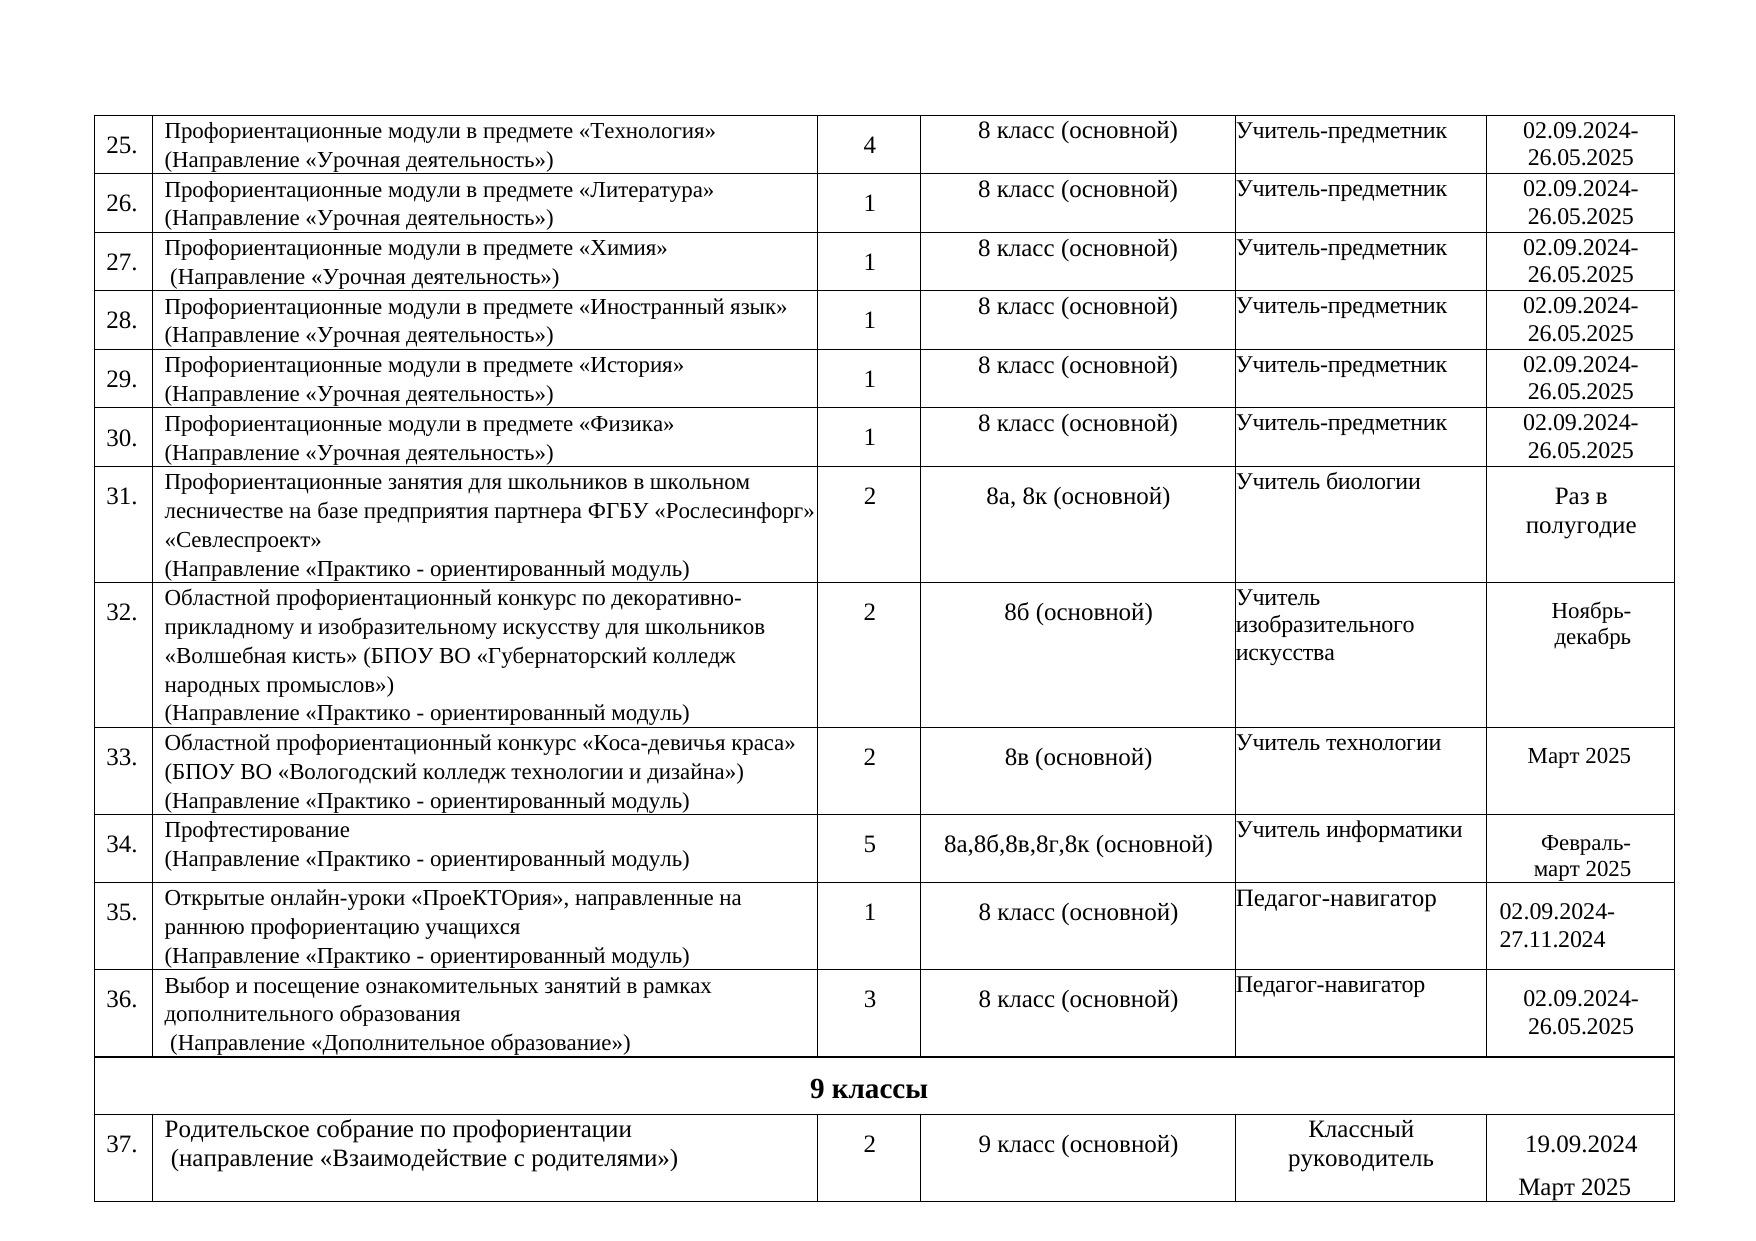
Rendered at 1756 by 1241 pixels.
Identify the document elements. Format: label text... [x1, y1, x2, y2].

table_cell 8 класс (основной) [921, 291, 1235, 349]
table_cell 30. [95, 408, 152, 466]
table_cell 8а, 8к (основной) [921, 467, 1235, 582]
table_cell 02.09.2024-26.05.2025 [1487, 350, 1674, 407]
table_cell 1 [818, 174, 920, 232]
table_cell 36. [95, 970, 152, 1056]
table_cell 2 [818, 467, 920, 582]
table_cell Ноябрь-декабрь [1487, 583, 1674, 727]
table_cell Профтестирование (Направление «Практико - ориентированный модуль) [153, 815, 817, 882]
table_cell 8в (основной) [921, 728, 1235, 814]
table_cell 02.09.2024-26.05.2025 [1487, 174, 1674, 232]
table_cell 33. [95, 728, 152, 814]
table_cell Профориентационные модули в предмете «Технология» (Направление «Урочная деятельность») [153, 116, 817, 173]
table_cell 1 [818, 883, 920, 969]
table_cell 27. [95, 233, 152, 290]
table_cell Учитель технологии [1236, 728, 1486, 814]
table_cell 35. [95, 883, 152, 969]
table_cell 1 [818, 350, 920, 407]
table_cell 2 [818, 1115, 920, 1201]
table_cell 1 [818, 233, 920, 290]
table_cell 31. [95, 467, 152, 582]
table_cell Учитель-предметник [1236, 350, 1486, 407]
table_cell Учитель биологии [1236, 467, 1486, 582]
table_cell Февраль- март 2025 [1487, 815, 1674, 882]
table_cell Учитель-предметник [1236, 233, 1486, 290]
table_cell 37. [95, 1115, 152, 1201]
table_cell 02.09.2024-26.05.2025 [1487, 970, 1674, 1056]
table_cell Учитель информатики [1236, 815, 1486, 882]
table_cell 2 [818, 728, 920, 814]
table_cell 4 [818, 116, 920, 173]
table_cell Профориентационные занятия для школьников в школьном лесничестве на базе предприятия партнера ФГБУ «Рослесинфорг» «Севлеспроект» (Направление «Практико - ориентированный модуль) [153, 467, 817, 582]
table_cell 1 [818, 291, 920, 349]
table_cell 02.09.2024-27.11.2024 [1487, 883, 1674, 969]
table_cell 8 класс (основной) [921, 408, 1235, 466]
table_cell 02.09.2024-26.05.2025 [1487, 233, 1674, 290]
table_cell 32. [95, 583, 152, 727]
table_cell 8 класс (основной) [921, 174, 1235, 232]
table_cell 28. [95, 291, 152, 349]
table_cell Профориентационные модули в предмете «Литература» (Направление «Урочная деятельность») [153, 174, 817, 232]
table_cell Педагог-навигатор [1236, 970, 1486, 1056]
table_cell Родительское собрание по профориентации (направление «Взаимодействие с родителями») [153, 1115, 817, 1201]
table_cell 5 [818, 815, 920, 882]
table_cell 8 класс (основной) [921, 233, 1235, 290]
table_cell Профориентационные модули в предмете «Химия» (Направление «Урочная деятельность») [153, 233, 817, 290]
table_cell 8 класс (основной) [921, 116, 1235, 173]
table_cell Выбор и посещение ознакомительных занятий в рамках дополнительного образования (Направление «Дополнительное образование») [153, 970, 817, 1056]
table_cell 2 [818, 583, 920, 727]
table_cell Профориентационные модули в предмете «История» (Направление «Урочная деятельность») [153, 350, 817, 407]
table_cell 34. [95, 815, 152, 882]
table_cell Областной профориентационный конкурс «Коса-девичья краса» (БПОУ ВО «Вологодский колледж технологии и дизайна») (Направление «Практико - ориентированный модуль) [153, 728, 817, 814]
table_cell Учитель-предметник [1236, 116, 1486, 173]
table_cell Профориентационные модули в предмете «Иностранный язык» (Направление «Урочная деятельность») [153, 291, 817, 349]
table_cell Учитель изобразительного искусства [1236, 583, 1486, 727]
table_cell 9 классы [95, 1058, 1674, 1114]
table_cell Классный руководитель [1236, 1115, 1486, 1201]
table_cell 02.09.2024-26.05.2025 [1487, 291, 1674, 349]
table_cell Профориентационные модули в предмете «Физика» (Направление «Урочная деятельность») [153, 408, 817, 466]
table_cell Учитель-предметник [1236, 174, 1486, 232]
table_cell 02.09.2024-26.05.2025 [1487, 408, 1674, 466]
table_cell 25. [95, 116, 152, 173]
table_cell 8 класс (основной) [921, 883, 1235, 969]
table_cell 26. [95, 174, 152, 232]
table_cell 8 класс (основной) [921, 350, 1235, 407]
table_cell Учитель-предметник [1236, 408, 1486, 466]
table_cell Областной профориентационный конкурс по декоративно-прикладному и изобразительному искусству для школьников «Волшебная кисть» (БПОУ ВО «Губернаторский колледж народных промыслов») (Направление «Практико - ориентированный модуль) [153, 583, 817, 727]
table_cell 02.09.2024-26.05.2025 [1487, 116, 1674, 173]
table_cell Раз в полугодие [1487, 467, 1674, 582]
table_cell 8а,8б,8в,8г,8к (основной) [921, 815, 1235, 882]
table_cell 1 [818, 408, 920, 466]
table_cell 8 класс (основной) [921, 970, 1235, 1056]
table_cell 29. [95, 350, 152, 407]
table_cell Март 2025 [1487, 728, 1674, 814]
table_cell Открытые онлайн-уроки «ПроеКТОрия», направленные на раннюю профориентацию учащихся (Направление «Практико - ориентированный модуль) [153, 883, 817, 969]
table_cell 19.09.2024 Март 2025 [1487, 1115, 1674, 1201]
table_cell Педагог-навигатор [1236, 883, 1486, 969]
table_cell 9 класс (основной) [921, 1115, 1235, 1201]
table_cell Учитель-предметник [1236, 291, 1486, 349]
table_cell 8б (основной) [921, 583, 1235, 727]
table_cell 3 [818, 970, 920, 1056]
